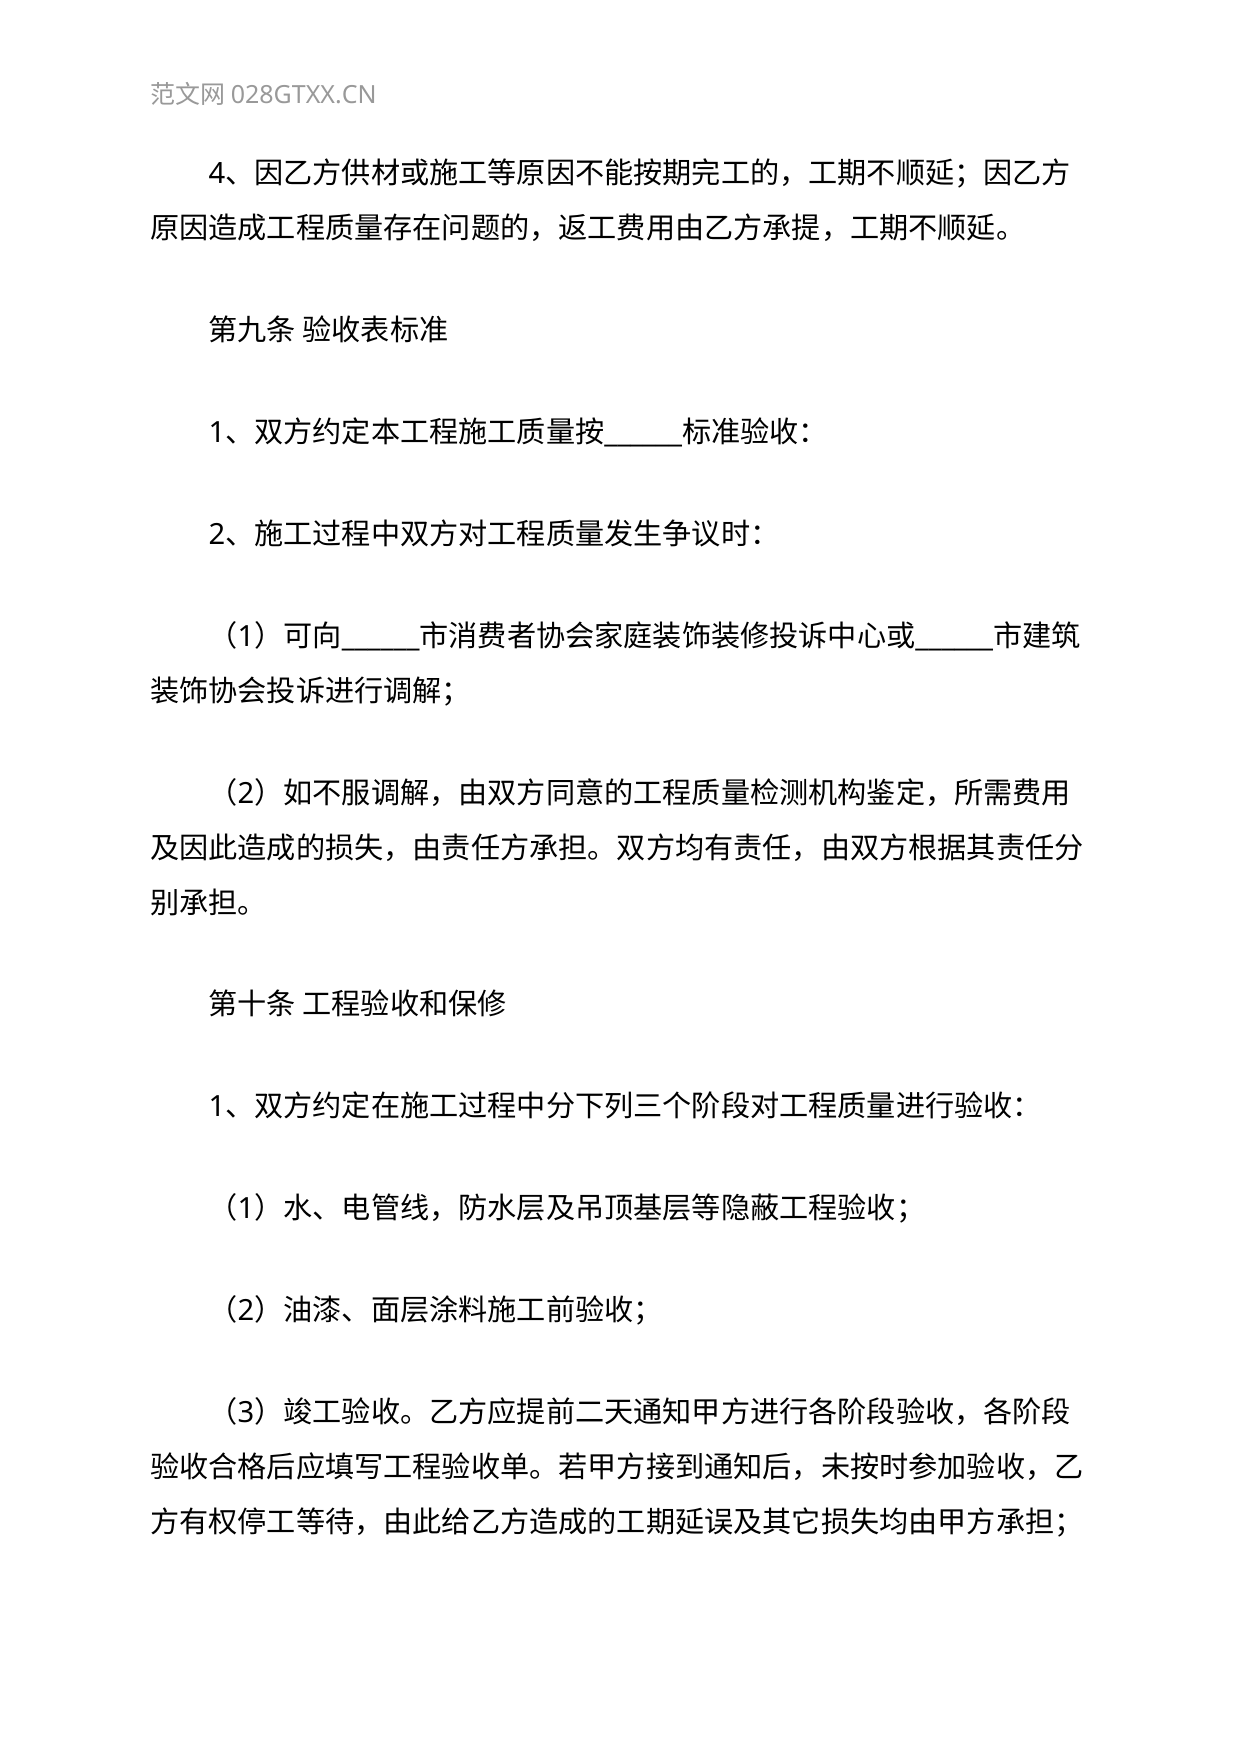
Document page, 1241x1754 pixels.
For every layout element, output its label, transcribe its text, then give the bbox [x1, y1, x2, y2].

text （1）水、电管线，防水层及吊顶基层等隐蔽工程验收； [150, 1185, 1090, 1227]
text （1）可向______市消费者协会家庭装饰装修投诉中心或______市建筑装饰协会投诉进行调解； [150, 612, 1090, 710]
text （2）如不服调解，由双方同意的工程质量检测机构鉴定，所需费用及因此造成的损失，由责任方承担。双方均有责任，由双方根据其责任分别承担。 [150, 769, 1090, 921]
text （3）竣工验收。乙方应提前二天通知甲方进行各阶段验收，各阶段验收合格后应填写工程验收单。若甲方接到通知后，未按时参加验收，乙方有权停工等待，由此给乙方造成的工期延误及其它损失均由甲方承担； [150, 1389, 1090, 1541]
text 第九条 验收表标准 [150, 307, 1090, 349]
text 1、双方约定在施工过程中分下列三个阶段对工程质量进行验收： [150, 1083, 1090, 1125]
text 4、因乙方供材或施工等原因不能按期完工的，工期不顺延；因乙方原因造成工程质量存在问题的，返工费用由乙方承提，工期不顺延。 [150, 150, 1090, 247]
text （2）油漆、面层涂料施工前验收； [150, 1287, 1090, 1329]
text 1、双方约定本工程施工质量按______标准验收： [150, 408, 1090, 451]
text 第十条 工程验收和保修 [150, 981, 1090, 1023]
text 2、施工过程中双方对工程质量发生争议时： [150, 511, 1090, 553]
